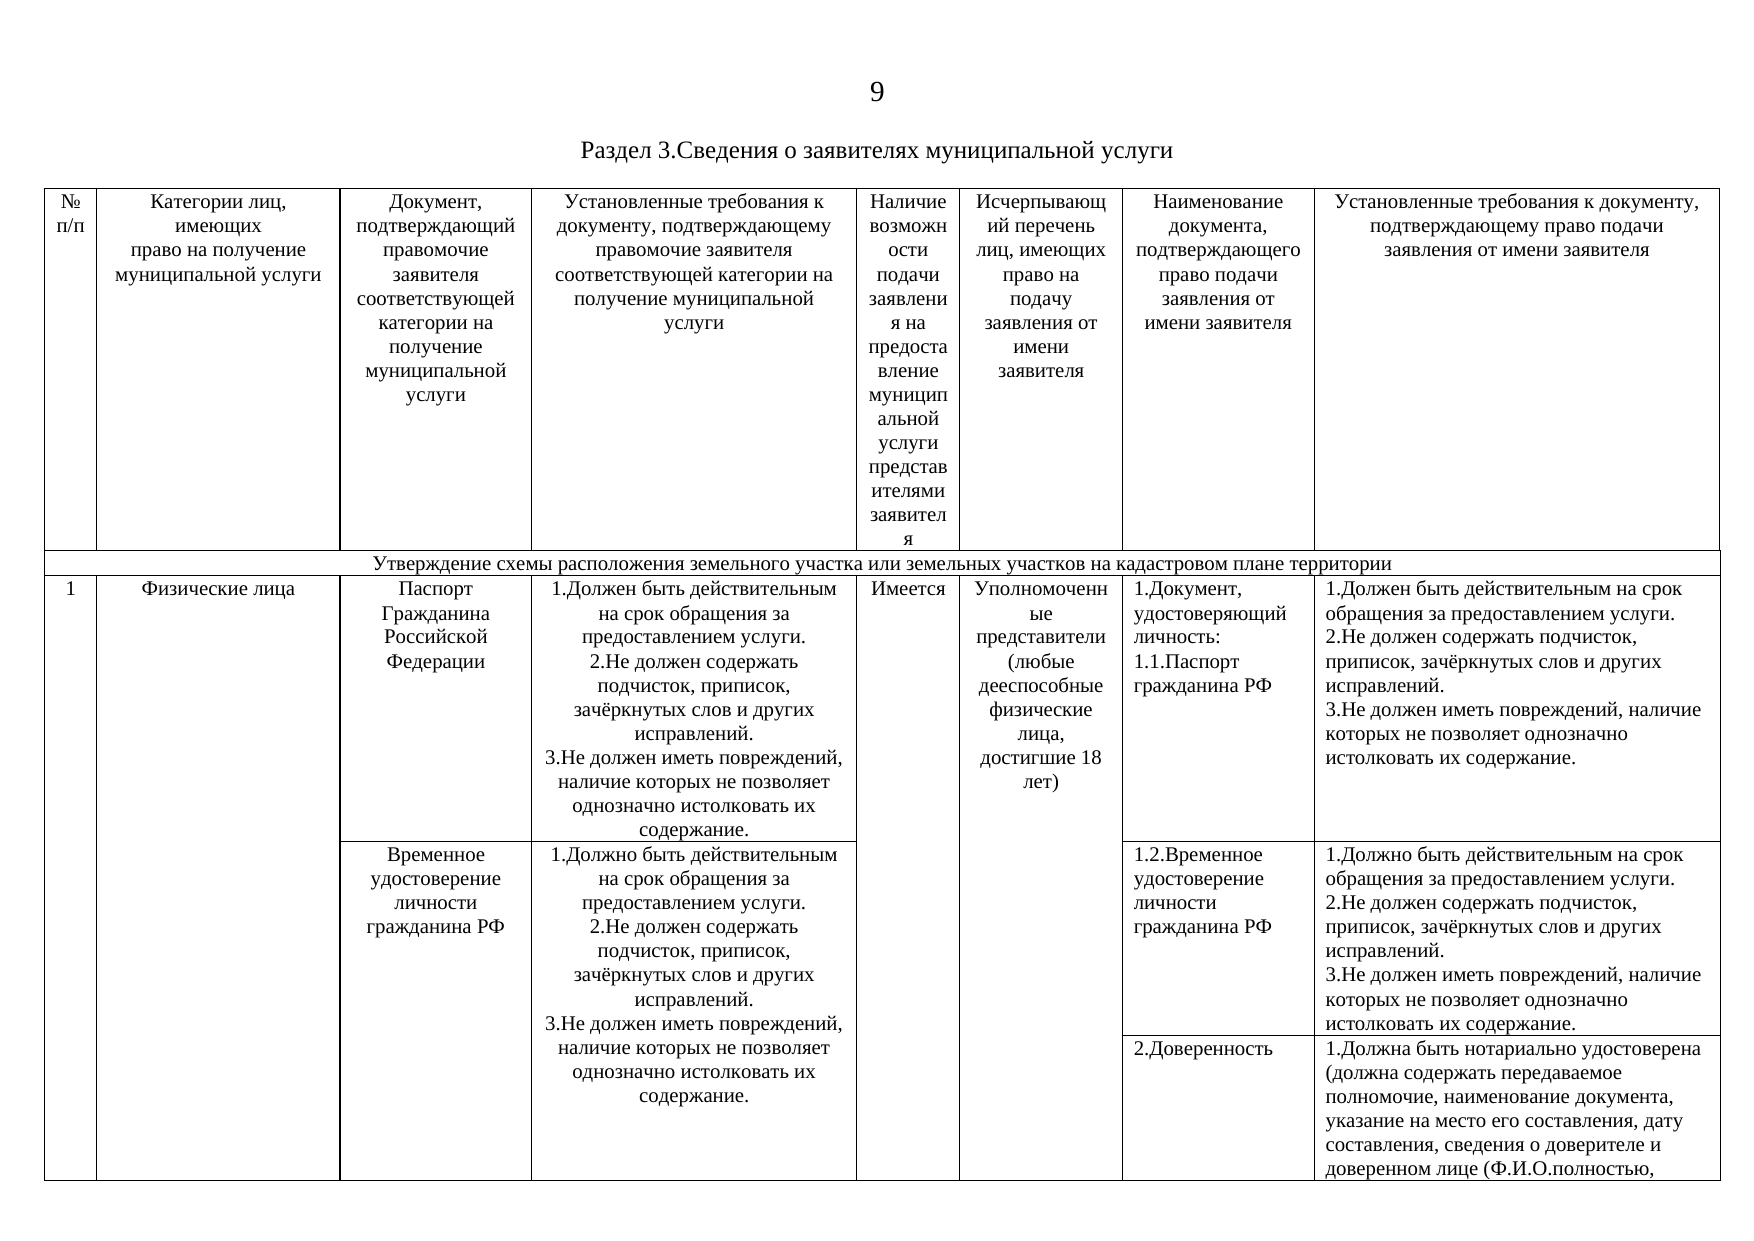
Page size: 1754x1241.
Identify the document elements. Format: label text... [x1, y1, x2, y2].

table_header Исчерпывающий перечень лиц, имеющих право на подачу заявления от имени заявителя [960, 189, 1122, 550]
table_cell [1315, 1036, 1720, 1180]
table_cell 1.Должно быть действительным на срок обращения за предоставлением услуги. 2.Не должен содержать подчисток, приписок, зачёркнутых слов и других исправлений. 3.Не должен иметь повреждений, наличие которых не позволяет однозначно истолковать их содержание. [1315, 842, 1720, 1034]
text Раздел 3.Сведения о заявителях муниципальной услуги [118, 135, 1636, 164]
table_cell Имеется [857, 576, 959, 1180]
table_cell 1.Должен быть действительным на срок обращения за предоставлением услуги. 2.Не должен содержать подчисток, приписок, зачёркнутых слов и других исправлений. 3.Не должен иметь повреждений, наличие которых не позволяет однозначно истолковать их содержание. [1315, 576, 1720, 841]
table_header Категории лиц, имеющих право на получение муниципальной услуги [97, 189, 339, 550]
table_cell Физические лица [97, 576, 339, 1180]
table_header № п/п [45, 189, 96, 550]
table_header Наличие возможности подачи заявления на предоставление муниципальной услуги представителями заявителя [857, 189, 959, 550]
table_cell Временное удостоверение личности гражданина РФ [341, 842, 531, 1180]
table_cell 1.Документ, удостоверяющий личность: 1.1.Паспорт гражданина РФ [1123, 576, 1314, 841]
table_cell 1.2.Временное удостоверение личности гражданина РФ [1123, 842, 1314, 1034]
table_cell 1.Должен быть действительным на срок обращения за предоставлением услуги. 2.Не должен содержать подчисток, приписок, зачёркнутых слов и других исправлений. 3.Не должен иметь повреждений, наличие которых не позволяет однозначно истолковать их содержание. [532, 576, 856, 841]
table_header Установленные требования к документу, подтверждающему право подачи заявления от имени заявителя [1315, 189, 1719, 550]
table_header Наименование документа, подтверждающего право подачи заявления от имени заявителя [1123, 189, 1314, 550]
table_header Установленные требования к документу, подтверждающему правомочие заявителя соответствующей категории на получение муниципальной услуги [532, 189, 856, 550]
table_cell Уполномоченные представители (любые дееспособные физические лица, достигшие 18 лет) [960, 576, 1122, 1180]
table_cell 1 [45, 576, 96, 1180]
table_cell Утверждение схемы расположения земельного участка или земельных участков на кадастровом плане территории [45, 551, 1720, 575]
table_cell 1.Должно быть действительным на срок обращения за предоставлением услуги. 2.Не должен содержать подчисток, приписок, зачёркнутых слов и других исправлений. 3.Не должен иметь повреждений, наличие которых не позволяет однозначно истолковать их содержание. [532, 842, 856, 1180]
table_cell Паспорт Гражданина Российской Федерации [341, 576, 531, 841]
table_header Документ, подтверждающий правомочие заявителя соответствующей категории на получение муниципальной услуги [341, 189, 531, 550]
table_cell 2.Доверенность [1123, 1036, 1314, 1180]
